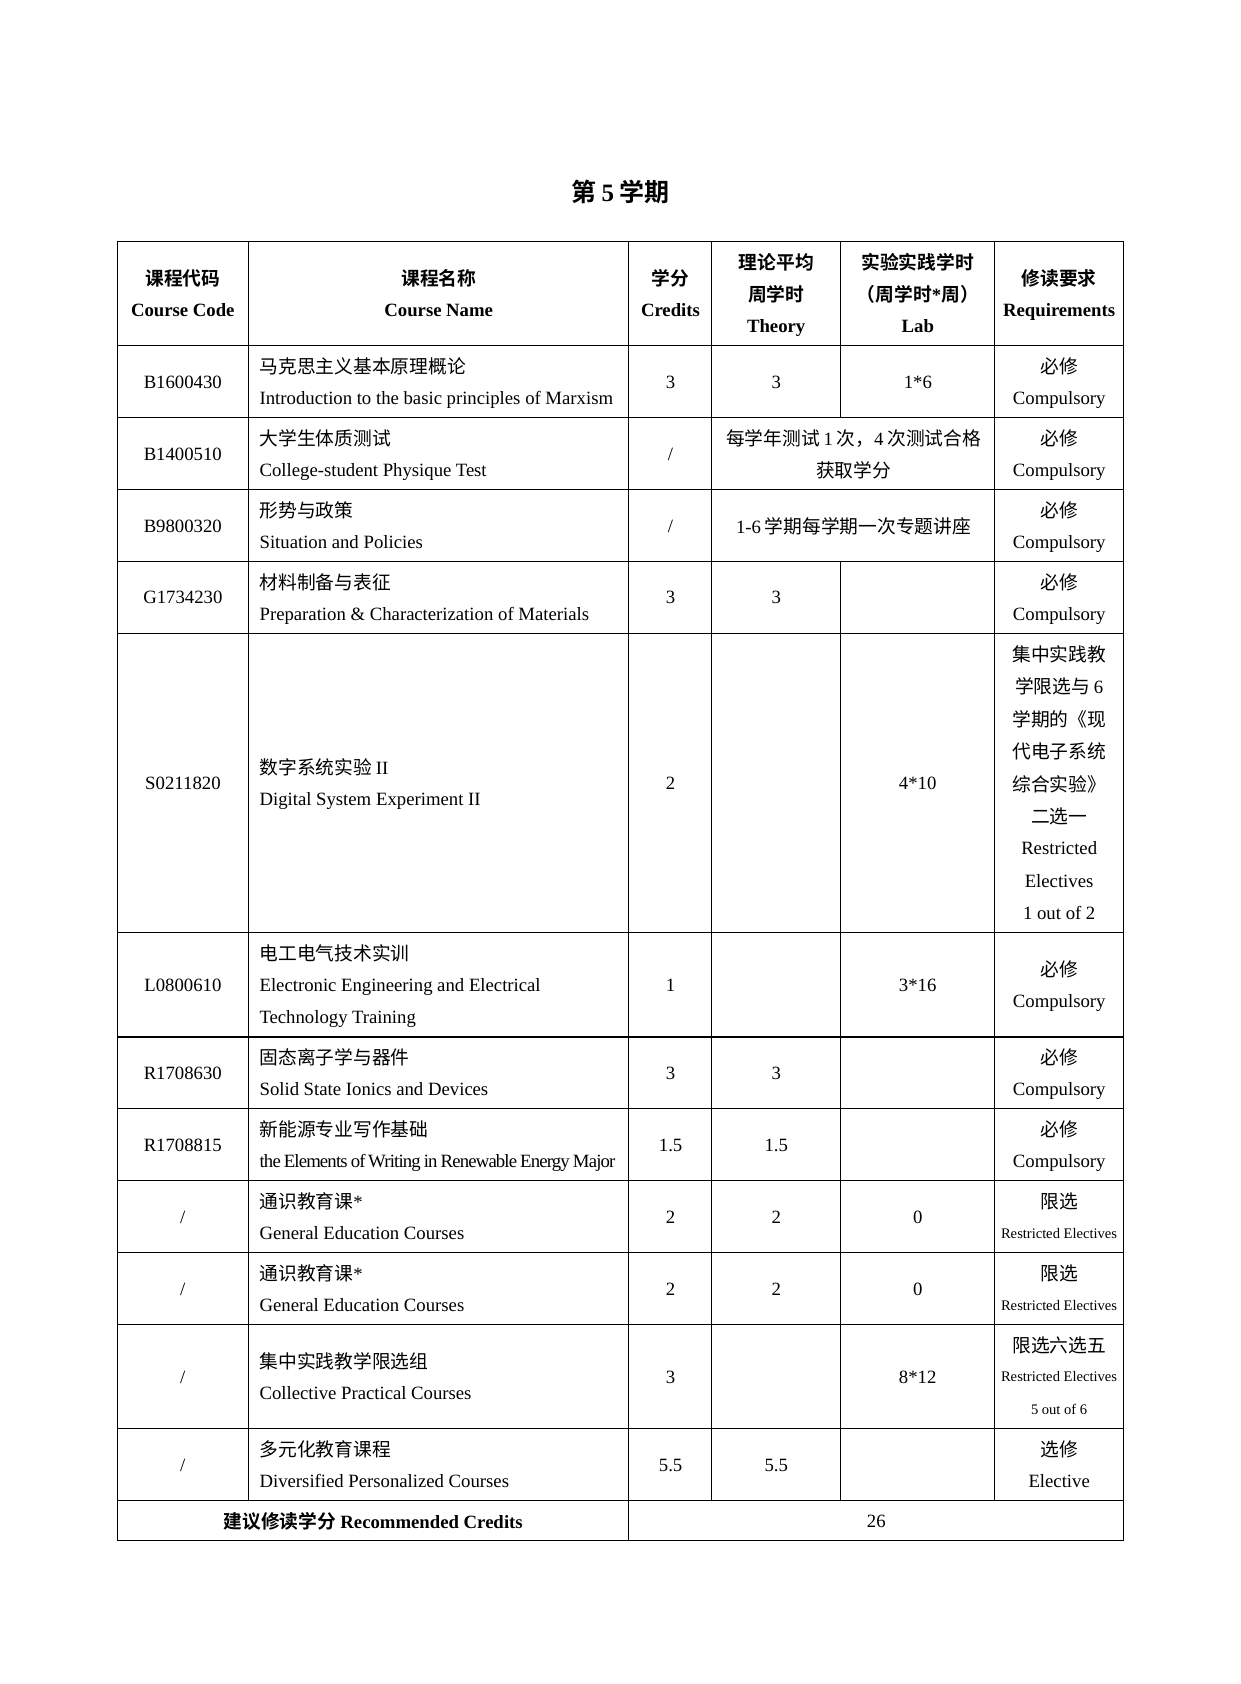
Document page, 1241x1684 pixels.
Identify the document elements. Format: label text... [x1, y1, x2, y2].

table_cell 0 [841, 1181, 994, 1252]
table_cell 3*16 [841, 933, 994, 1036]
table_cell 1 [629, 933, 711, 1036]
table_header 课程名称 Course Name [249, 242, 628, 345]
table_cell 数字系统实验II Digital System Experiment II [249, 634, 628, 932]
table_cell R1708630 [118, 1038, 248, 1108]
table_cell L0800610 [118, 933, 248, 1036]
table_cell 每学年测试1次，4次测试合格获取学分 [712, 418, 994, 489]
table_cell 2 [712, 1181, 840, 1252]
table_cell 2 [712, 1253, 840, 1324]
table_cell [712, 634, 840, 932]
table_cell 必修 Compulsory [995, 1109, 1123, 1180]
table_cell 3 [629, 1325, 711, 1428]
table_cell 26 [629, 1501, 1123, 1539]
table_cell 1.5 [629, 1109, 711, 1180]
table_cell [841, 1109, 994, 1180]
table_cell 通识教育课* General Education Courses [249, 1181, 628, 1252]
table_cell 必修 Compulsory [995, 418, 1123, 489]
table_header 实验实践学时 （周学时*周） Lab [841, 242, 994, 345]
table_cell 3 [712, 562, 840, 633]
table_cell 必修 Compulsory [995, 346, 1123, 417]
table_cell G1734230 [118, 562, 248, 633]
table_cell 必修 Compulsory [995, 490, 1123, 561]
table_cell 3 [712, 346, 840, 417]
table_cell 3 [629, 562, 711, 633]
table_cell 大学生体质测试 College-student Physique Test [249, 418, 628, 489]
table_cell 马克思主义基本原理概论 Introduction to the basic principles of Marxism [249, 346, 628, 417]
table_cell 固态离子学与器件 Solid State Ionics and Devices [249, 1038, 628, 1108]
table_cell / [629, 490, 711, 561]
table_cell 多元化教育课程 Diversified Personalized Courses [249, 1429, 628, 1500]
table_cell / [118, 1181, 248, 1252]
table_cell 2 [629, 1181, 711, 1252]
table_cell 3 [629, 346, 711, 417]
table_cell 1*6 [841, 346, 994, 417]
table_cell / [118, 1429, 248, 1500]
table_cell 选修 Elective [995, 1429, 1123, 1500]
table_cell 集中实践教学限选组 Collective Practical Courses [249, 1325, 628, 1428]
table_cell 新能源专业写作基础 the Elements of Writing in Renewable Energy Major [249, 1109, 628, 1180]
table_cell B1600430 [118, 346, 248, 417]
table_cell 形势与政策 Situation and Policies [249, 490, 628, 561]
table_cell 电工电气技术实训 Electronic Engineering and Electrical Technology Training [249, 933, 628, 1036]
table_header 学分 Credits [629, 242, 711, 345]
table_cell 3 [712, 1038, 840, 1108]
table_cell B9800320 [118, 490, 248, 561]
table_cell 限选 Restricted Electives [995, 1253, 1123, 1324]
table_cell 5.5 [712, 1429, 840, 1500]
table_cell [841, 1429, 994, 1500]
table_cell 1.5 [712, 1109, 840, 1180]
table_cell 8*12 [841, 1325, 994, 1428]
table_cell 1-6学期每学期一次专题讲座 [712, 490, 994, 561]
table_cell 5.5 [629, 1429, 711, 1500]
table_cell 建议修读学分 Recommended Credits [118, 1501, 628, 1539]
table_cell [712, 933, 840, 1036]
table_cell / [118, 1253, 248, 1324]
table_cell 通识教育课* General Education Courses [249, 1253, 628, 1324]
table_cell 必修 Compulsory [995, 562, 1123, 633]
table_cell 限选 Restricted Electives [995, 1181, 1123, 1252]
table_cell 2 [629, 634, 711, 932]
table_cell 集中实践教学限选与6学期的《现代电子系统综合实验》 二选一 Restricted Electives 1 out of 2 [995, 634, 1123, 932]
table_cell 材料制备与表征 Preparation & Characterization of Materials [249, 562, 628, 633]
table_cell [712, 1325, 840, 1428]
table_cell R1708815 [118, 1109, 248, 1180]
table_header 修读要求 Requirements [995, 242, 1123, 345]
table_cell 3 [629, 1038, 711, 1108]
text 第5学期 [118, 158, 1122, 223]
table_cell 2 [629, 1253, 711, 1324]
table_header 课程代码 Course Code [118, 242, 248, 345]
table_cell 4*10 [841, 634, 994, 932]
table_cell S0211820 [118, 634, 248, 932]
table_cell [841, 1038, 994, 1108]
table_cell / [629, 418, 711, 489]
table_cell / [118, 1325, 248, 1428]
table_cell 限选六选五 Restricted Electives 5 out of 6 [995, 1325, 1123, 1428]
table_cell [841, 562, 994, 633]
table_cell 必修 Compulsory [995, 1038, 1123, 1108]
table_cell B1400510 [118, 418, 248, 489]
table_header 理论平均 周学时 Theory [712, 242, 840, 345]
table_cell 必修 Compulsory [995, 933, 1123, 1036]
table_cell 0 [841, 1253, 994, 1324]
